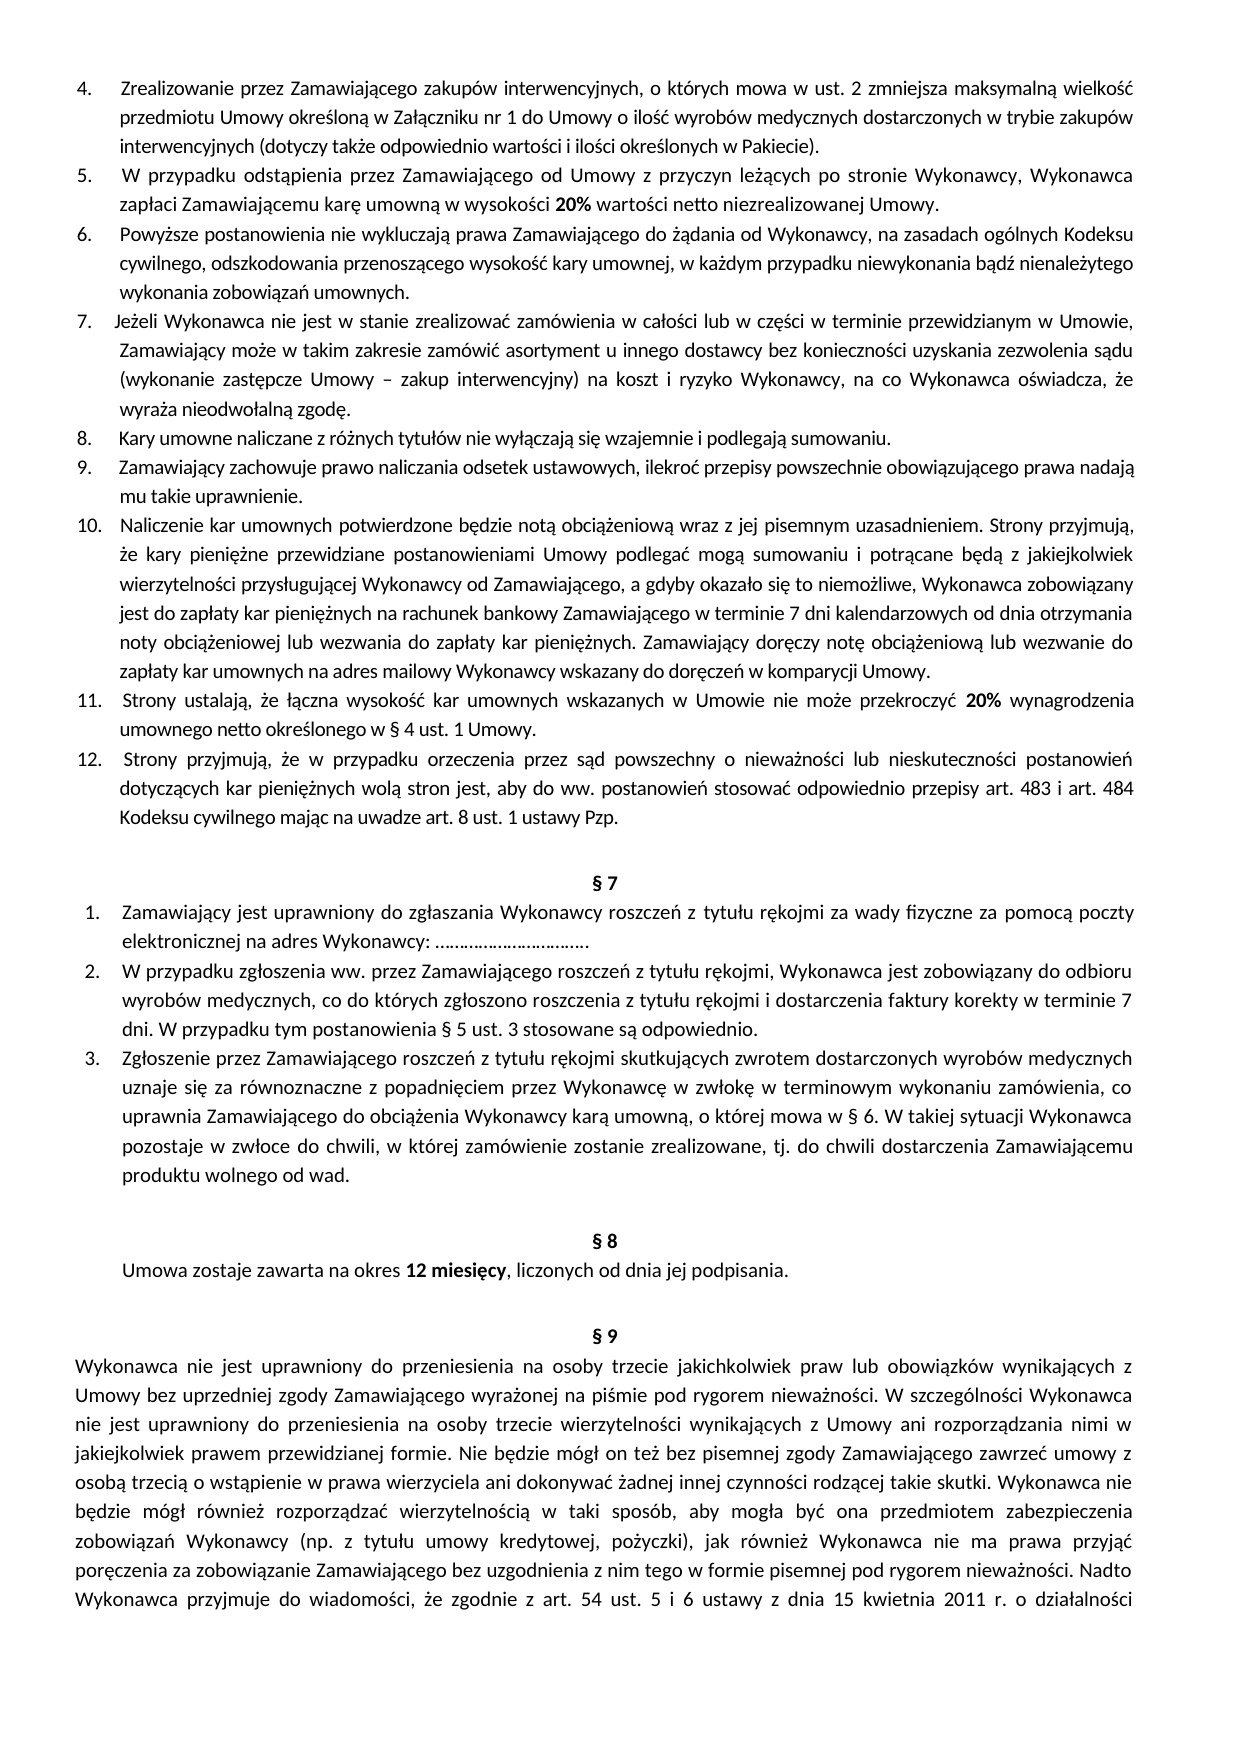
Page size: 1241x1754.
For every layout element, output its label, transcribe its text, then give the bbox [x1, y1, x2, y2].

list Kary umowne naliczane z różnych tytułów nie wyłączają się wzajemnie i podlegają sumowaniu. [77, 425, 1134, 450]
text § 8 [75, 1228, 1134, 1254]
list Zamawiający zachowuje prawo naliczania odsetek ustawowych, ilekroć przepisy powszechnie obowiązującego prawa nadają mu takie uprawnienie. [77, 454, 1134, 509]
text § 7 [75, 870, 1134, 896]
list Zamawiający jest uprawniony do zgłaszania Wykonawcy roszczeń z tytułu rękojmi za wady fizyczne za pomocą poczty elektronicznej na adres Wykonawcy: ………………………….. [84, 899, 1134, 954]
text § 9 [75, 1324, 1134, 1349]
list Zrealizowanie przez Zamawiającego zakupów interwencyjnych, o których mowa w ust. 2 zmniejsza maksymalną wielkość przedmiotu Umowy określoną w Załączniku nr 1 do Umowy o ilość wyrobów medycznych dostarczonych w trybie zakupów interwencyjnych (dotyczy także odpowiednio wartości i ilości określonych w Pakiecie). [77, 75, 1134, 159]
list Strony przyjmują, że w przypadku orzeczenia przez sąd powszechny o nieważności lub nieskuteczności postanowień dotyczących kar pieniężnych wolą stron jest, aby do ww. postanowień stosować odpowiednio przepisy art. 483 i art. 484 Kodeksu cywilnego mając na uwadze art. 8 ust. 1 ustawy Pzp. [77, 746, 1134, 829]
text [75, 1353, 1134, 1612]
list Naliczenie kar umownych potwierdzone będzie notą obciążeniową wraz z jej pisemnym uzasadnieniem. Strony przyjmują, że kary pieniężne przewidziane postanowieniami Umowy podlegać mogą sumowaniu i potrącane będą z jakiejkolwiek wierzytelności przysługującej Wykonawcy od Zamawiającego, a gdyby okazało się to niemożliwe, Wykonawca zobowiązany jest do zapłaty kar pieniężnych na rachunek bankowy Zamawiającego w terminie 7 dni kalendarzowych od dnia otrzymania noty obciążeniowej lub wezwania do zapłaty kar pieniężnych. Zamawiający doręczy notę obciążeniową lub wezwanie do zapłaty kar umownych na adres mailowy Wykonawcy wskazany do doręczeń w komparycji Umowy. [77, 512, 1134, 684]
list Zgłoszenie przez Zamawiającego roszczeń z tytułu rękojmi skutkujących zwrotem dostarczonych wyrobów medycznych uznaje się za równoznaczne z popadnięciem przez Wykonawcę w zwłokę w terminowym wykonaniu zamówienia, co uprawnia Zamawiającego do obciążenia Wykonawcy karą umowną, o której mowa w § 6. W takiej sytuacji Wykonawca pozostaje w zwłoce do chwili, w której zamówienie zostanie zrealizowane, tj. do chwili dostarczenia Zamawiającemu produktu wolnego od wad. [84, 1045, 1134, 1187]
list Powyższe postanowienia nie wykluczają prawa Zamawiającego do żądania od Wykonawcy, na zasadach ogólnych Kodeksu cywilnego, odszkodowania przenoszącego wysokość kary umownej, w każdym przypadku niewykonania bądź nienależytego wykonania zobowiązań umownych. [77, 221, 1134, 304]
list Jeżeli Wykonawca nie jest w stanie zrealizować zamówienia w całości lub w części w terminie przewidzianym w Umowie, Zamawiający może w takim zakresie zamówić asortyment u innego dostawcy bez konieczności uzyskania zezwolenia sądu (wykonanie zastępcze Umowy – zakup interwencyjny) na koszt i ryzyko Wykonawcy, na co Wykonawca oświadcza, że wyraża nieodwołalną zgodę. [77, 308, 1134, 421]
list Strony ustalają, że łączna wysokość kar umownych wskazanych w Umowie nie może przekroczyć 20% wynagrodzenia umownego netto określonego w § 4 ust. 1 Umowy. [77, 687, 1134, 742]
list W przypadku odstąpienia przez Zamawiającego od Umowy z przyczyn leżących po stronie Wykonawcy, Wykonawca zapłaci Zamawiającemu karę umowną w wysokości 20% wartości netto niezrealizowanej Umowy. [77, 162, 1134, 217]
text Umowa zostaje zawarta na okres 12 miesięcy, liczonych od dnia jej podpisania. [122, 1257, 1134, 1283]
list W przypadku zgłoszenia ww. przez Zamawiającego roszczeń z tytułu rękojmi, Wykonawca jest zobowiązany do odbioru wyrobów medycznych, co do których zgłoszono roszczenia z tytułu rękojmi i dostarczenia faktury korekty w terminie 7 dni. W przypadku tym postanowienia § 5 ust. 3 stosowane są odpowiednio. [84, 958, 1134, 1042]
